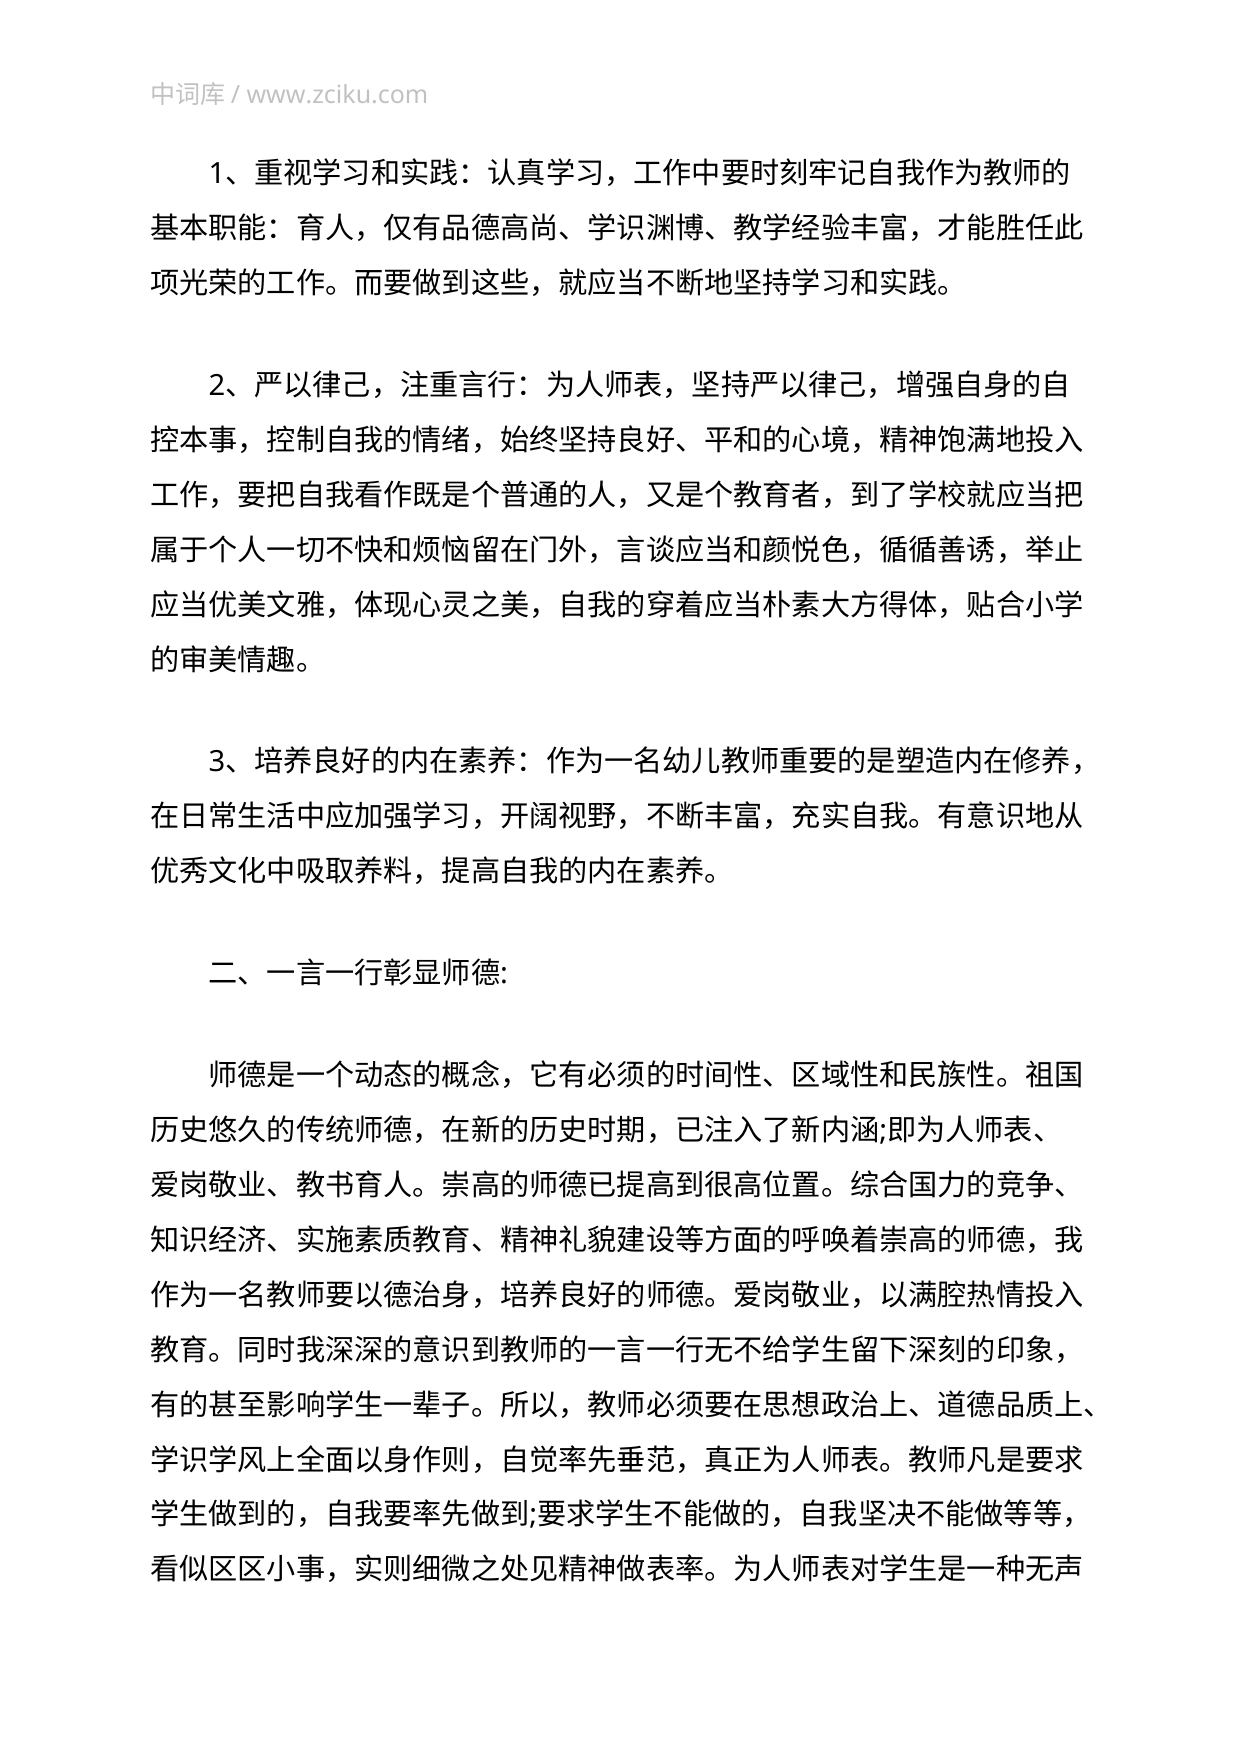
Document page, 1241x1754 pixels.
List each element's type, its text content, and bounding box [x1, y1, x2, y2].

text 1、重视学习和实践：认真学习，工作中要时刻牢记自我作为教师的基本职能：育人，仅有品德高尚、学识渊博、教学经验丰富，才能胜任此项光荣的工作。而要做到这些，就应当不断地坚持学习和实践。 [150, 150, 1090, 302]
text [150, 1052, 1090, 1588]
text 2、严以律己，注重言行：为人师表，坚持严以律己，增强自身的自控本事，控制自我的情绪，始终坚持良好、平和的心境，精神饱满地投入工作，要把自我看作既是个普通的人，又是个教育者，到了学校就应当把属于个人一切不快和烦恼留在门外，言谈应当和颜悦色，循循善诱，举止应当优美文雅，体现心灵之美，自我的穿着应当朴素大方得体，贴合小学的审美情趣。 [150, 362, 1090, 678]
text 3、培养良好的内在素养：作为一名幼儿教师重要的是塑造内在修养，在日常生活中应加强学习，开阔视野，不断丰富，充实自我。有意识地从优秀文化中吸取养料，提高自我的内在素养。 [150, 738, 1090, 890]
text 二、一言一行彰显师德: [150, 950, 1090, 992]
